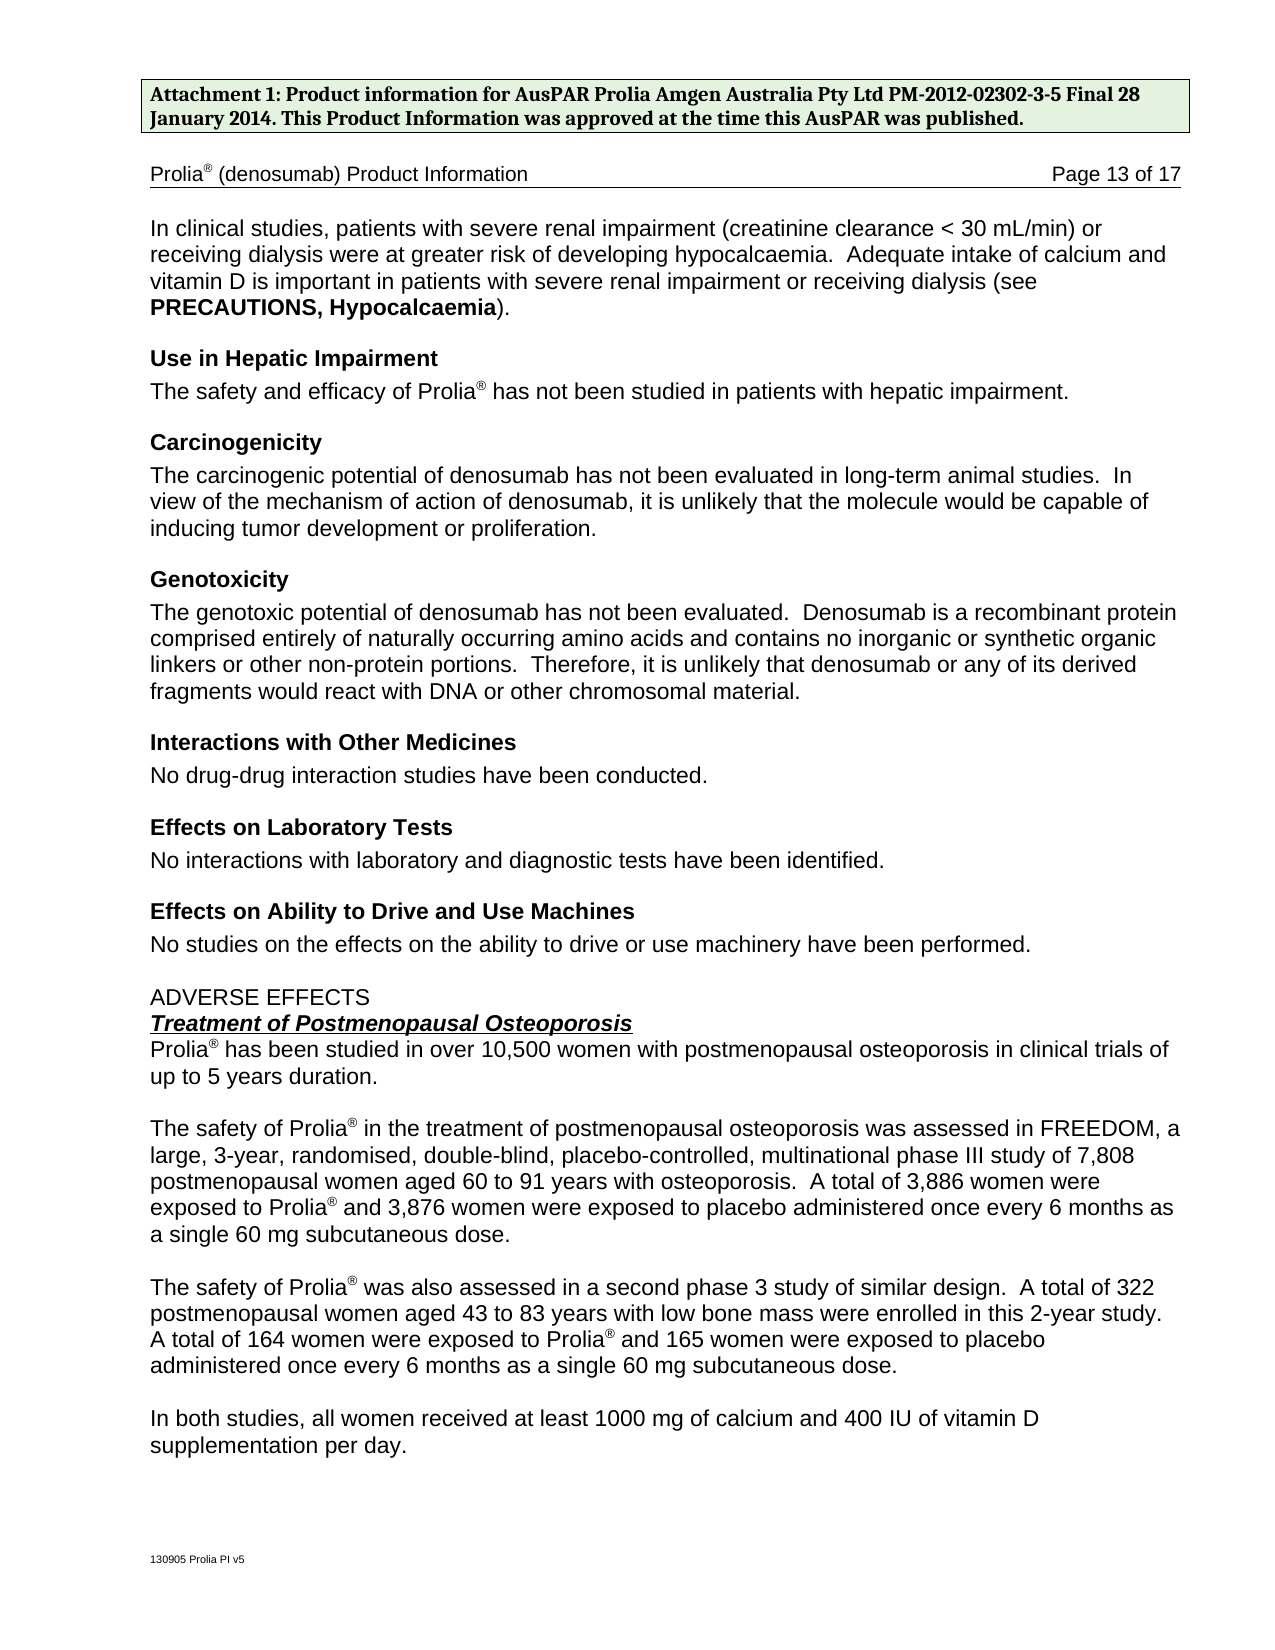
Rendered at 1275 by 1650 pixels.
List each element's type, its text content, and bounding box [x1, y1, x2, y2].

text The safety and efficacy of Prolia® has not been studied in patients with hepatic impairment. [150, 378, 1181, 404]
text Treatment of Postmenopausal Osteoporosis [150, 1010, 1181, 1036]
text Effects on Ability to Drive and Use Machines [150, 898, 1181, 924]
text No interactions with laboratory and diagnostic tests have been identified. [150, 847, 1181, 873]
text The carcinogenic potential of denosumab has not been evaluated in long-term animal studies. In view of the mechanism of action of denosumab, it is unlikely that the molecule would be capable of inducing tumor development or proliferation. [150, 462, 1181, 541]
text The genotoxic potential of denosumab has not been evaluated. Denosumab is a recombinant protein comprised entirely of naturally occurring amino acids and contains no inorganic or synthetic organic linkers or other non-protein portions. Therefore, it is unlikely that denosumab or any of its derived fragments would react with DNA or other chromosomal material. [150, 598, 1181, 704]
subtitle Effects on Laboratory Tests [150, 814, 1181, 841]
text In clinical studies, patients with severe renal impairment (creatinine clearance < 30 mL/min) or receiving dialysis were at greater risk of developing hypocalcaemia. Adequate intake of calcium and vitamin D is important in patients with severe renal impairment or receiving dialysis (see PRECAUTIONS, Hypocalcaemia). [150, 215, 1181, 320]
subtitle Genotoxicity [150, 566, 1181, 592]
text No studies on the effects on the ability to drive or use machinery have been performed. [150, 931, 1181, 957]
text The safety of Prolia® in the treatment of postmenopausal osteoporosis was assessed in FREEDOM, a large, 3-year, randomised, double-blind, placebo-controlled, multinational phase III study of 7,808 postmenopausal women aged 60 to 91 years with osteoporosis. A total of 3,886 women were exposed to Prolia® and 3,876 women were exposed to placebo administered once every 6 months as a single 60 mg subcutaneous dose. [150, 1115, 1181, 1247]
subtitle Carcinogenicity [150, 429, 1181, 456]
subtitle Interactions with Other Medicines [150, 729, 1181, 755]
text No drug-drug interaction studies have been conducted. [150, 762, 1181, 788]
text The safety of Prolia® was also assessed in a second phase 3 study of similar design. A total of 322 postmenopausal women aged 43 to 83 years with low bone mass were enrolled in this 2-year study. A total of 164 women were exposed to Prolia® and 165 women were exposed to placebo administered once every 6 months as a single 60 mg subcutaneous dose. [150, 1273, 1181, 1379]
subtitle Use in Hepatic Impairment [150, 345, 1181, 372]
text Prolia® has been studied in over 10,500 women with postmenopausal osteoporosis in clinical trials of up to 5 years duration. [150, 1036, 1181, 1089]
text In both studies, all women received at least 1000 mg of calcium and 400 IU of vitamin D supplementation per day. [150, 1405, 1181, 1458]
text ADVERSE EFFECTS [150, 983, 1181, 1010]
